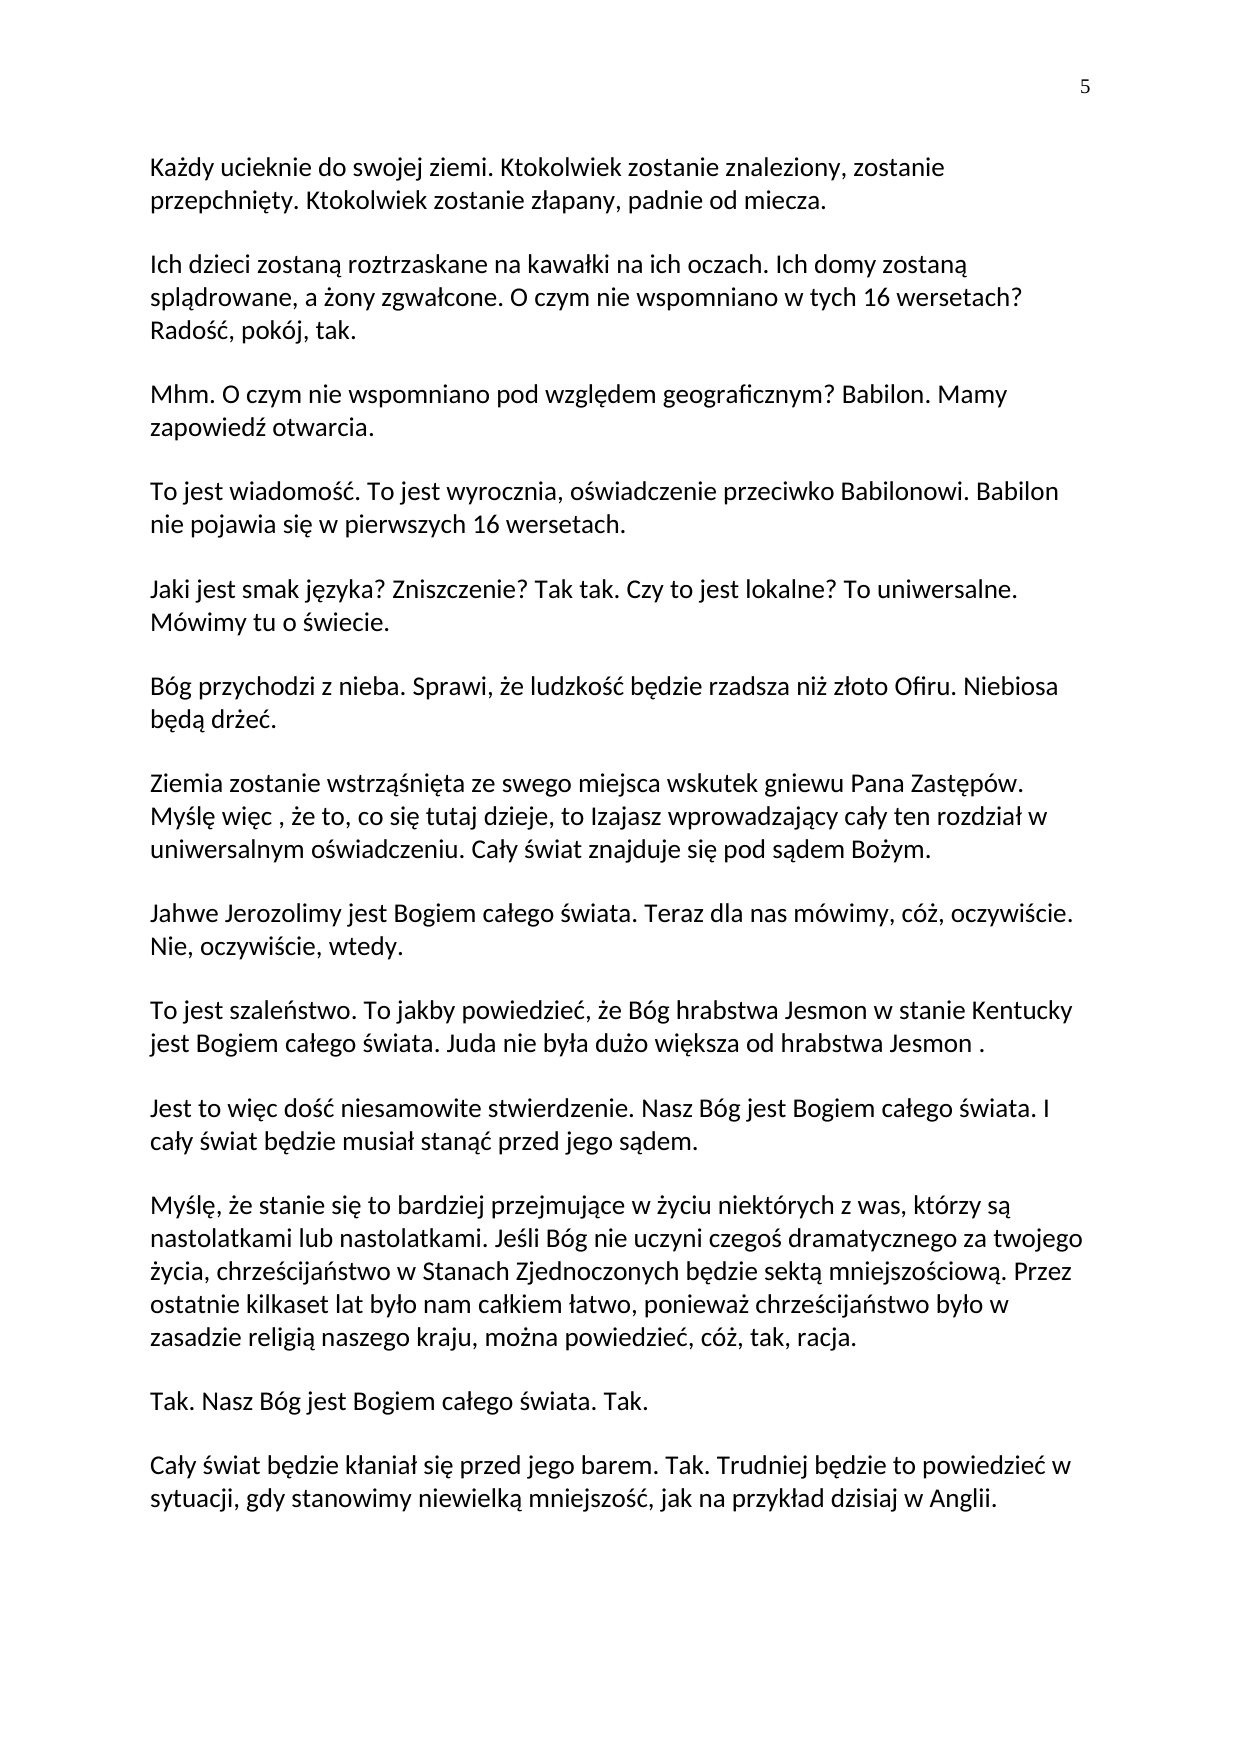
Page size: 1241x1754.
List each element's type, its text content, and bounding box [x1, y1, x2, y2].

text Jaki jest smak języka? Zniszczenie? Tak tak. Czy to jest lokalne? To uniwersalne. Mówimy tu o świecie. [150, 572, 1090, 638]
text Jahwe Jerozolimy jest Bogiem całego świata. Teraz dla nas mówimy, cóż, oczywiście. Nie, oczywiście, wtedy. [150, 896, 1090, 962]
text To jest szaleństwo. To jakby powiedzieć, że Bóg hrabstwa Jesmon w stanie Kentucky jest Bogiem całego świata. Juda nie była dużo większa od hrabstwa Jesmon . [150, 993, 1090, 1059]
text Bóg przychodzi z nieba. Sprawi, że ludzkość będzie rzadsza niż złoto Ofiru. Niebiosa będą drżeć. [150, 669, 1090, 735]
text To jest wiadomość. To jest wyrocznia, oświadczenie przeciwko Babilonowi. Babilon nie pojawia się w pierwszych 16 wersetach. [150, 474, 1090, 541]
text Ich dzieci zostaną roztrzaskane na kawałki na ich oczach. Ich domy zostaną splądrowane, a żony zgwałcone. O czym nie wspomniano w tych 16 wersetach? Radość, pokój, tak. [150, 247, 1090, 346]
text Jest to więc dość niesamowite stwierdzenie. Nasz Bóg jest Bogiem całego świata. I cały świat będzie musiał stanąć przed jego sądem. [150, 1091, 1090, 1157]
text Ziemia zostanie wstrząśnięta ze swego miejsca wskutek gniewu Pana Zastępów. Myślę więc , że to, co się tutaj dzieje, to Izajasz wprowadzający cały ten rozdział w uniwersalnym oświadczeniu. Cały świat znajduje się pod sądem Bożym. [150, 766, 1090, 865]
text Mhm. O czym nie wspomniano pod względem geograficznym? Babilon. Mamy zapowiedź otwarcia. [150, 377, 1090, 443]
text Każdy ucieknie do swojej ziemi. Ktokolwiek zostanie znaleziony, zostanie przepchnięty. Ktokolwiek zostanie złapany, padnie od miecza. [150, 150, 1090, 216]
text Tak. Nasz Bóg jest Bogiem całego świata. Tak. [150, 1384, 1090, 1417]
text Cały świat będzie kłaniał się przed jego barem. Tak. Trudniej będzie to powiedzieć w sytuacji, gdy stanowimy niewielką mniejszość, jak na przykład dzisiaj w Anglii. [150, 1448, 1090, 1514]
text Myślę, że stanie się to bardziej przejmujące w życiu niektórych z was, którzy są nastolatkami lub nastolatkami. Jeśli Bóg nie uczyni czegoś dramatycznego za twojego życia, chrześcijaństwo w Stanach Zjednoczonych będzie sektą mniejszościową. Przez ostatnie kilkaset lat było nam całkiem łatwo, ponieważ chrześcijaństwo było w zasadzie religią naszego kraju, można powiedzieć, cóż, tak, racja. [150, 1188, 1090, 1353]
